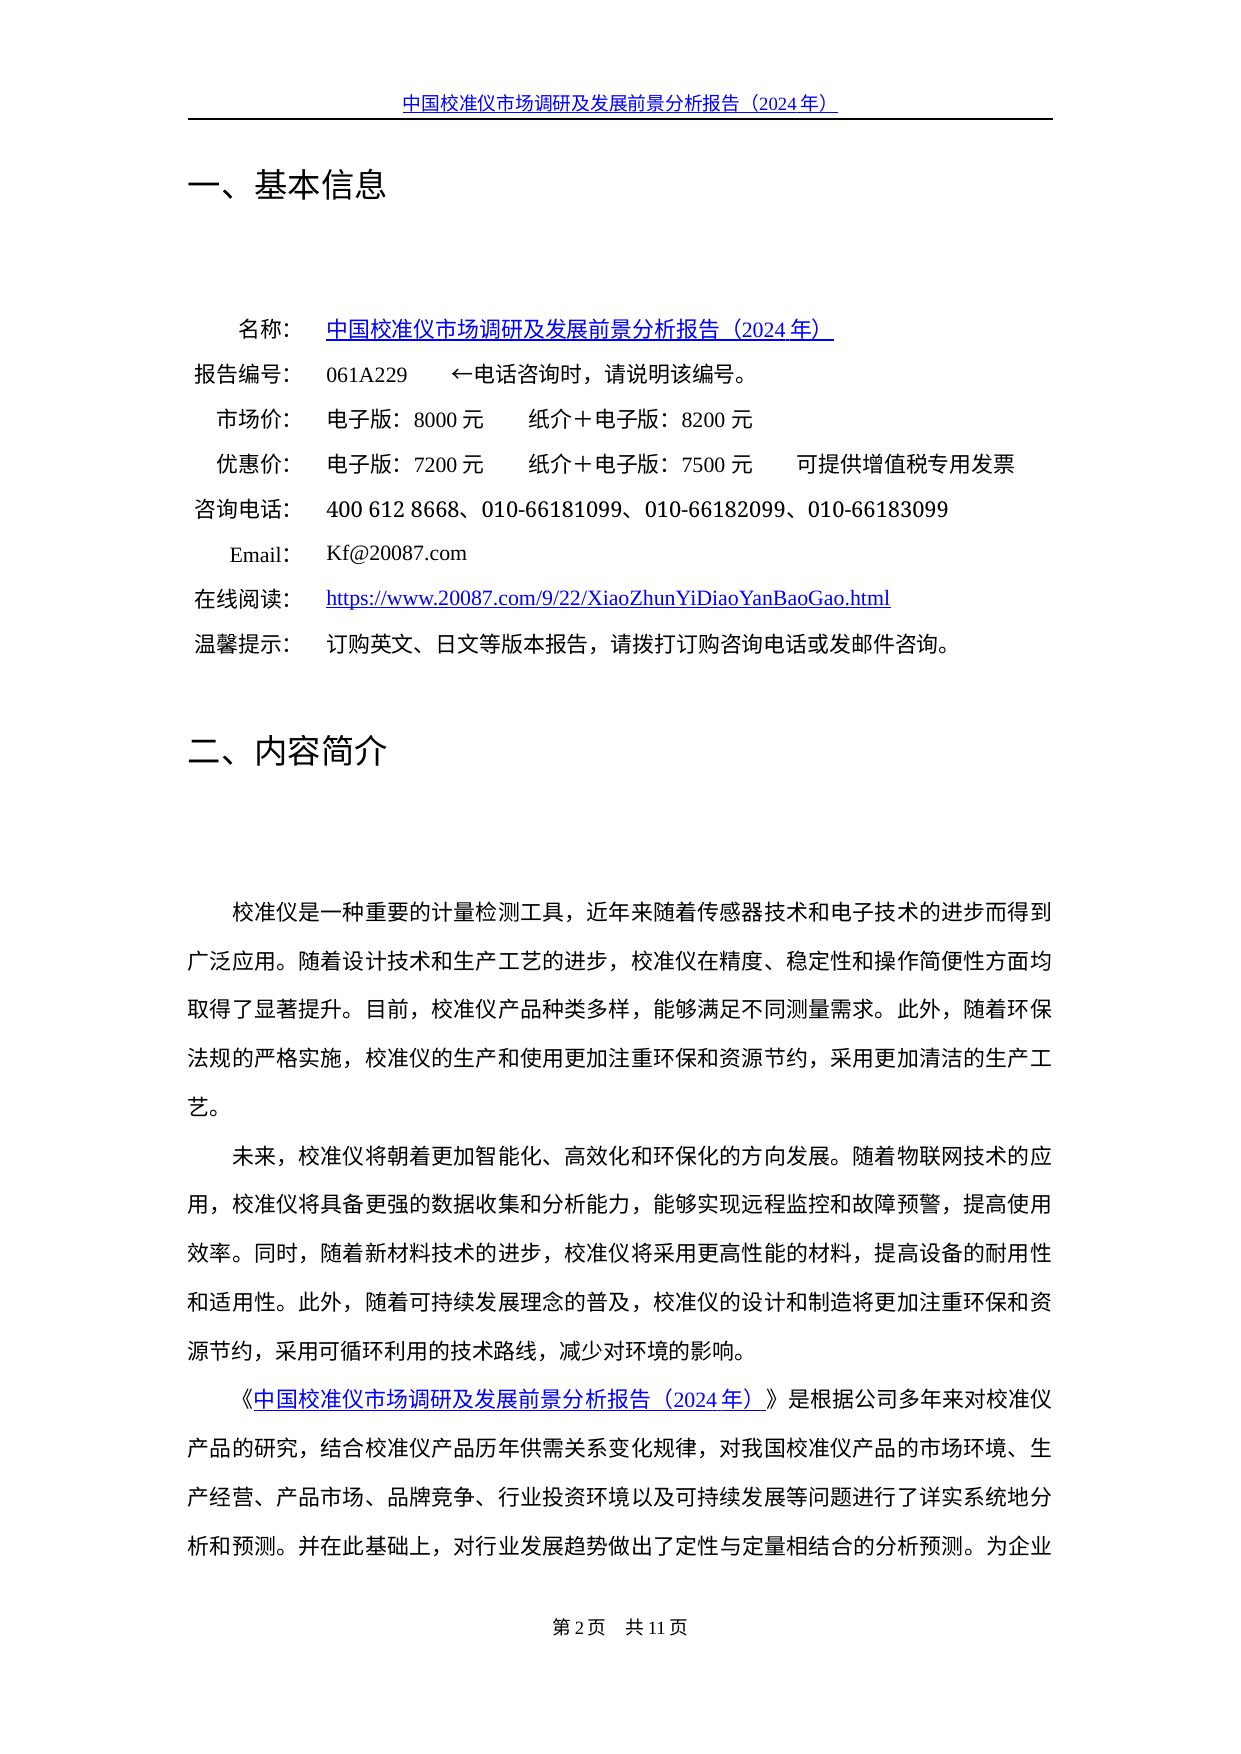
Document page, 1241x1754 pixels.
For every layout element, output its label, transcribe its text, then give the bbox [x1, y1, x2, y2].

table_cell 市场价： [167, 402, 315, 447]
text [187, 894, 1053, 1561]
table_cell 温馨提示： [167, 627, 315, 672]
table_cell 在线阅读： [167, 582, 315, 627]
table_cell 电子版：8000 元 纸介＋电子版：8200 元 [315, 402, 1073, 447]
table_cell 优惠价： [167, 447, 315, 492]
table_cell Kf@20087.com [315, 537, 1073, 582]
table_cell [315, 582, 1073, 627]
title 一、基本信息 [187, 150, 1053, 215]
table_cell 报告编号： [167, 357, 315, 402]
table_header 名称： [167, 312, 315, 357]
table_cell 电子版：7200 元 纸介＋电子版：7500 元 可提供增值税专用发票 [315, 447, 1073, 492]
title 二、内容简介 [187, 717, 1053, 782]
table_cell 400 612 8668、010-66181099、010-66182099、010-66183099 [315, 492, 1073, 537]
table_cell Email： [167, 537, 315, 582]
table_header 中国校准仪市场调研及发展前景分析报告（2024年） [315, 312, 1073, 357]
table_cell 061A229 ←电话咨询时，请说明该编号。 [315, 357, 1073, 402]
table_cell 订购英文、日文等版本报告，请拨打订购咨询电话或发邮件咨询。 [315, 627, 1073, 672]
table_cell 咨询电话： [167, 492, 315, 537]
